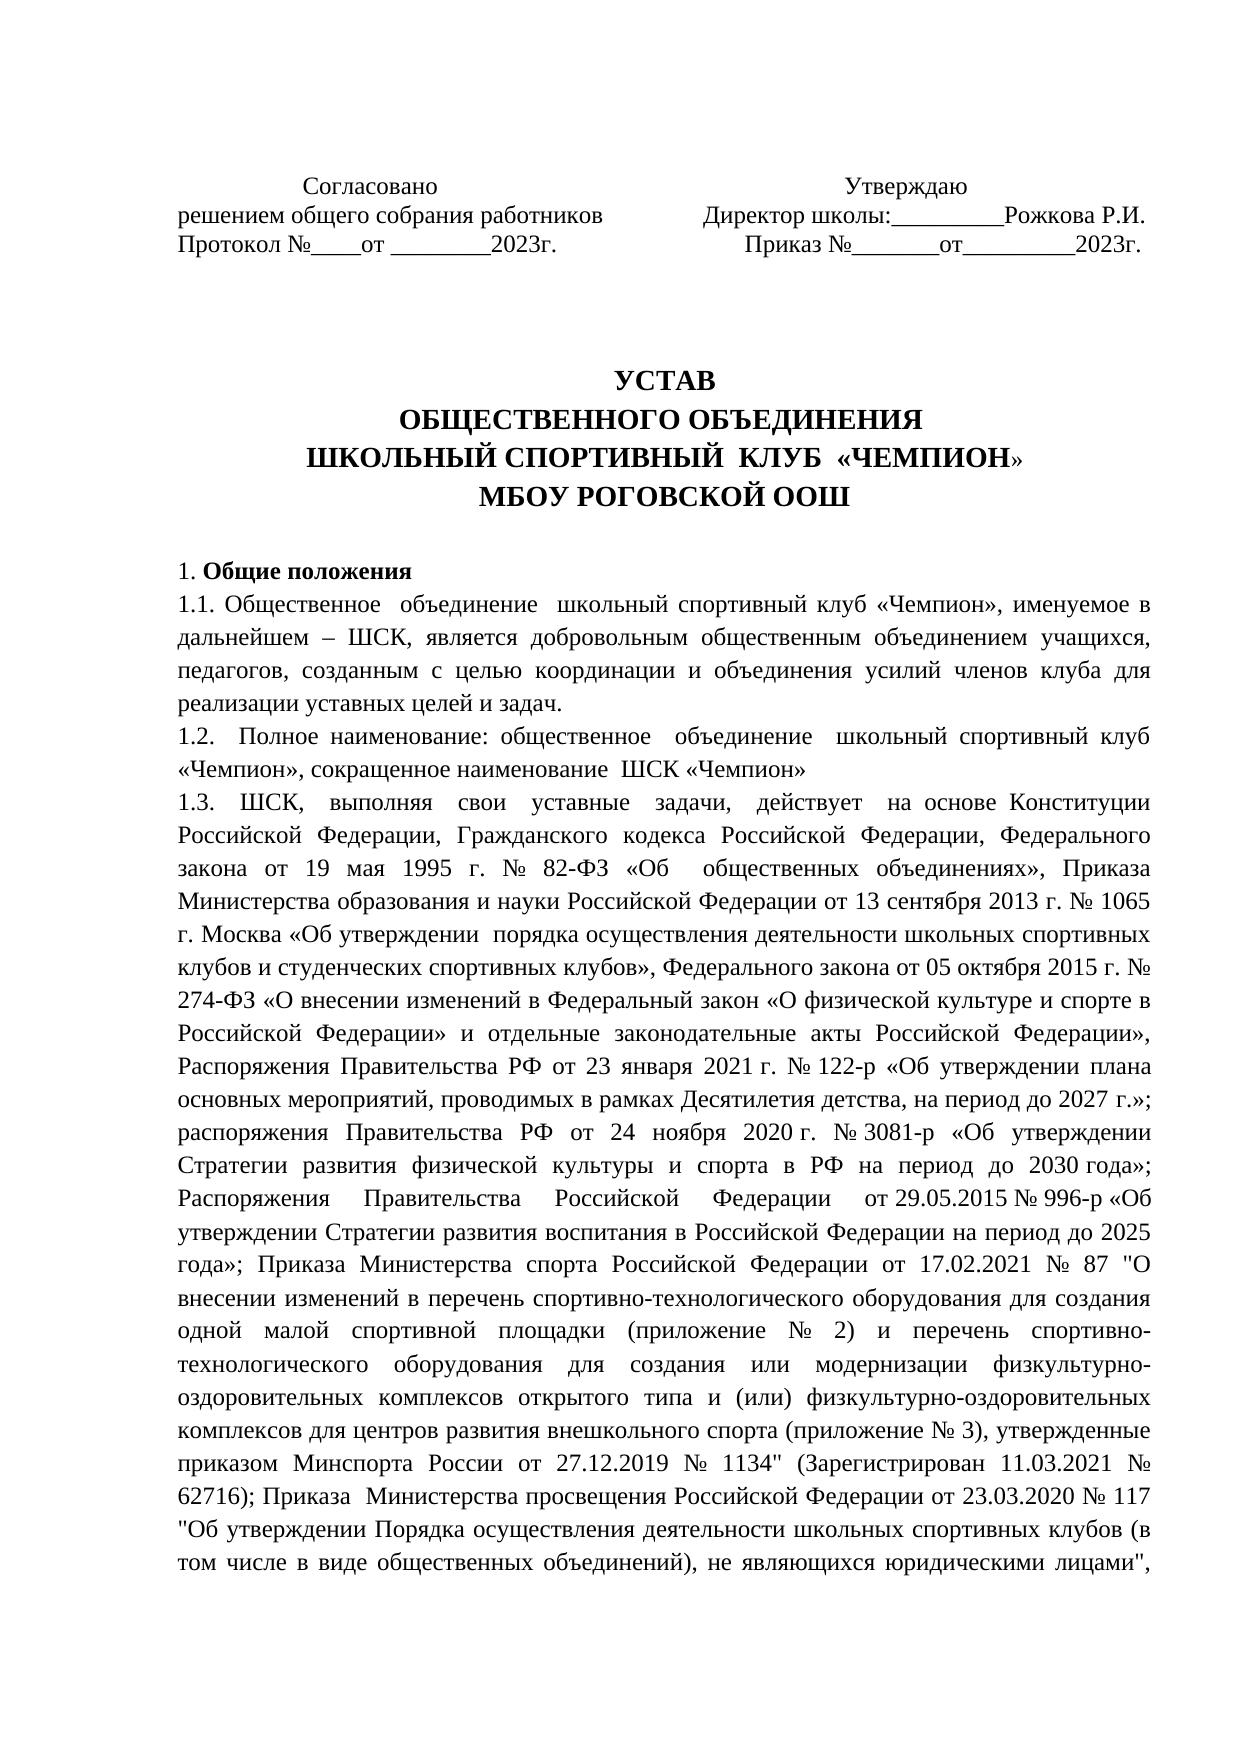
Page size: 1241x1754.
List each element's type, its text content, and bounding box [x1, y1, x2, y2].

text 1. Общие положения [177, 556, 1152, 585]
text Протокол №____от ________2023г. Приказ №_______от_________2023г. [177, 229, 1152, 257]
text решением общего собрания работников Директор школы:_________Рожкова Р.И. [177, 200, 1152, 229]
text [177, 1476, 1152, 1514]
text ОБЩЕСТВЕННОГО ОБЪЕДИНЕНИЯ ШКОЛЬНЫЙ СПОРТИВНЫЙ КЛУБ «ЧЕМПИОН» [177, 402, 1152, 474]
text УСТАВ [177, 363, 1152, 397]
text МБОУ РОГОВСКОЙ ООШ [177, 479, 1152, 513]
text 1.1. Общественное объединение школьный спортивный клуб «Чемпион», именуемое в дальнейшем – ШСК, является добровольным общественным объединением учащихся, педагогов, созданным с целью координации и объединения усилий членов клуба для реализации уставных целей и задач. [177, 589, 1152, 717]
text 1.2. Полное наименование: общественное объединение школьный спортивный клуб «Чемпион», сокращенное наименование ШСК «Чемпион» [177, 721, 1152, 783]
text Согласовано Утверждаю [177, 171, 1152, 200]
